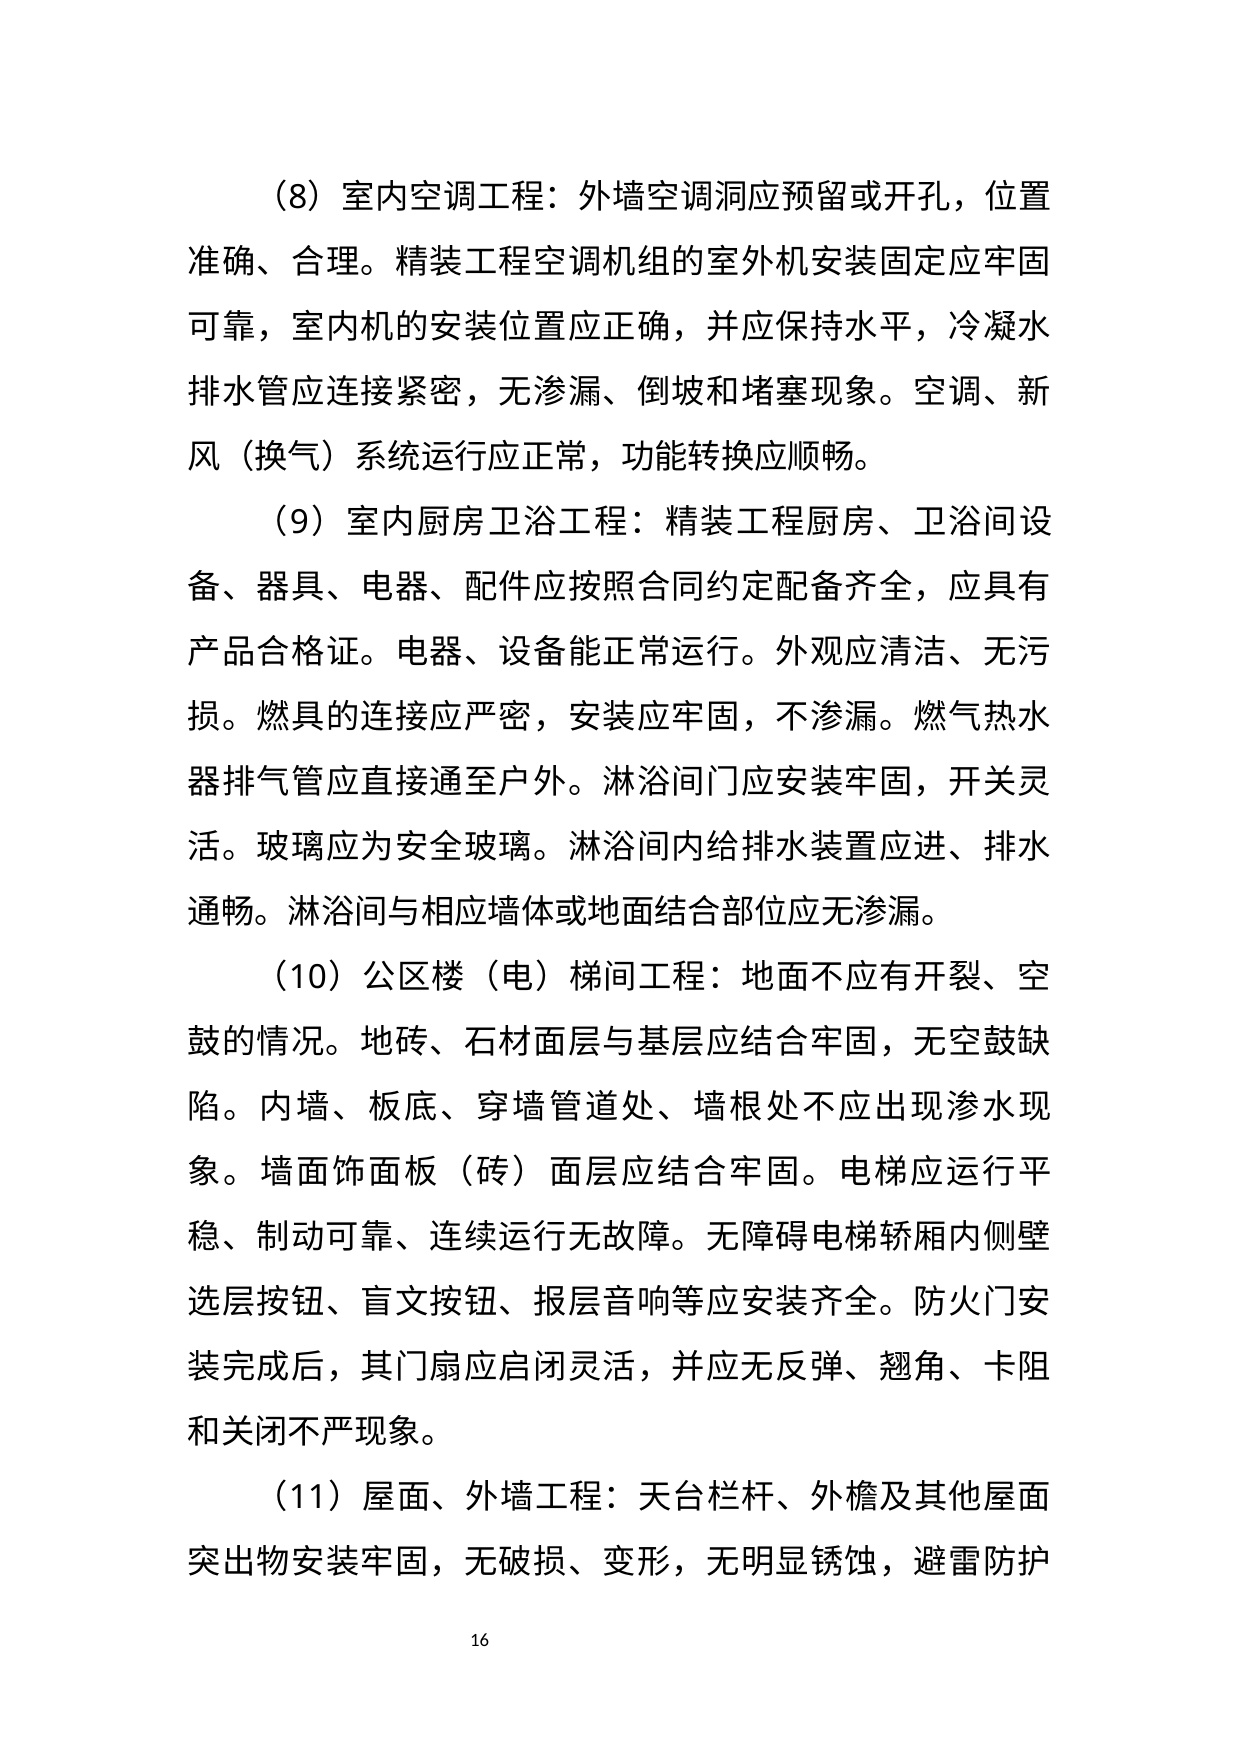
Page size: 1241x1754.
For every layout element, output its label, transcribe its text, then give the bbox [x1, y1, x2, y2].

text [187, 1462, 1053, 1592]
text （8）室内空调工程：外墙空调洞应预留或开孔，位置准确、合理。精装工程空调机组的室外机安装固定应牢固可靠，室内机的安装位置应正确，并应保持水平，冷凝水排水管应连接紧密，无渗漏、倒坡和堵塞现象。空调、新风（换气）系统运行应正常，功能转换应顺畅。 [187, 162, 1053, 487]
text （10）公区楼（电）梯间工程：地面不应有开裂、空鼓的情况。地砖、石材面层与基层应结合牢固，无空鼓缺陷。内墙、板底、穿墙管道处、墙根处不应出现渗水现象。墙面饰面板（砖）面层应结合牢固。电梯应运行平稳、制动可靠、连续运行无故障。无障碍电梯轿厢内侧壁选层按钮、盲文按钮、报层音响等应安装齐全。防火门安装完成后，其门扇应启闭灵活，并应无反弹、翘角、卡阻和关闭不严现象。 [187, 942, 1053, 1462]
text （9）室内厨房卫浴工程：精装工程厨房、卫浴间设备、器具、电器、配件应按照合同约定配备齐全，应具有产品合格证。电器、设备能正常运行。外观应清洁、无污损。燃具的连接应严密，安装应牢固，不渗漏。燃气热水器排气管应直接通至户外。淋浴间门应安装牢固，开关灵活。玻璃应为安全玻璃。淋浴间内给排水装置应进、排水通畅。淋浴间与相应墙体或地面结合部位应无渗漏。 [187, 487, 1053, 942]
